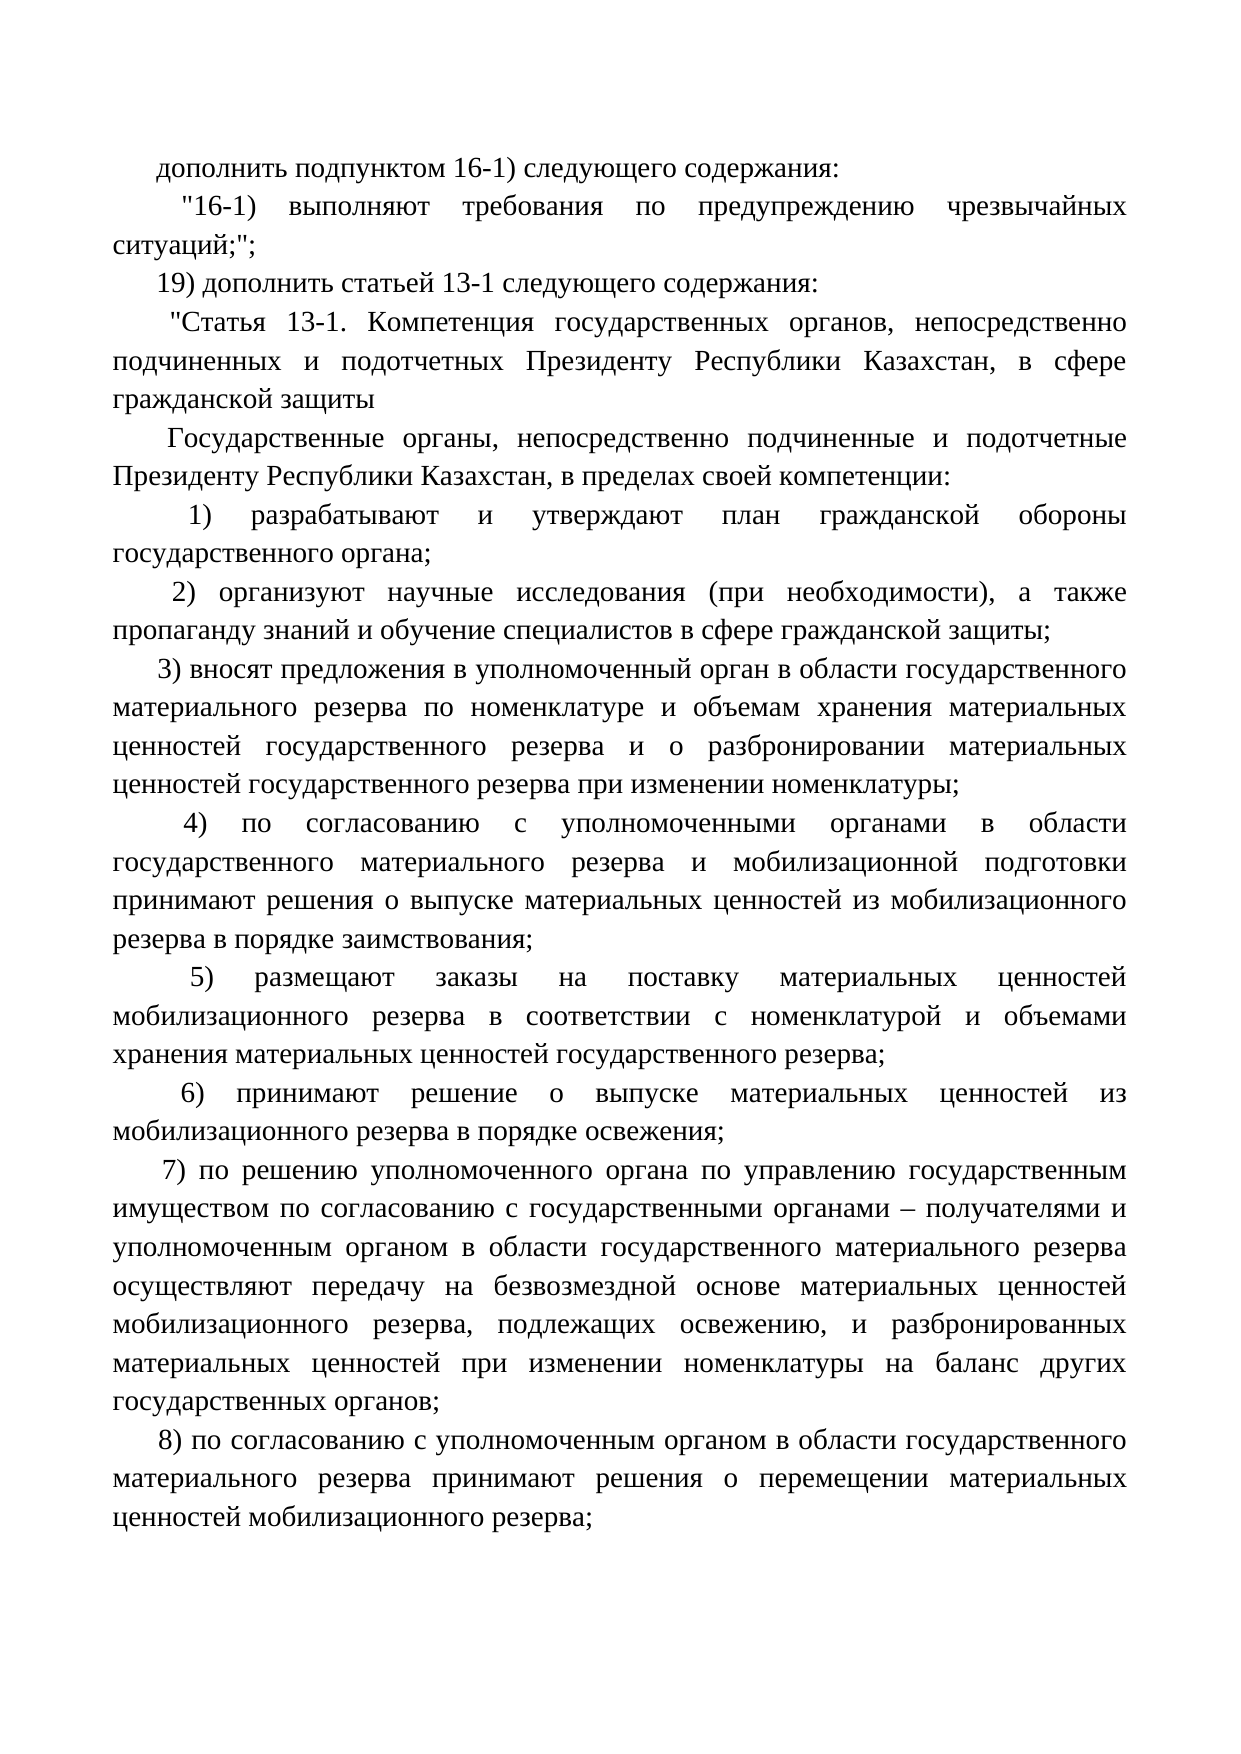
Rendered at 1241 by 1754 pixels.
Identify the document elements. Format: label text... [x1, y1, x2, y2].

text "Статья 13-1. Компетенция государственных органов, непосредственно подчиненных и подотчетных Президенту Республики Казахстан, в сфере гражданской защиты [112, 304, 1128, 415]
text "16-1) выполняют требования по предупреждению чрезвычайных ситуаций;"; [112, 188, 1128, 261]
text 5) размещают заказы на поставку материальных ценностей мобилизационного резерва в соответствии с номенклатурой и объемами хранения материальных ценностей государственного резерва; [112, 959, 1128, 1070]
text 8) по согласованию с уполномоченным органом в области государственного материального резерва принимают решения о перемещении материальных ценностей мобилизационного резерва; [112, 1422, 1128, 1532]
text 1) разрабатывают и утверждают план гражданской обороны государственного органа; [112, 497, 1128, 569]
text дополнить подпунктом 16-1) следующего содержания: [112, 150, 1128, 183]
text 4) по согласованию с уполномоченными органами в области государственного материального резерва и мобилизационной подготовки принимают решения о выпуске материальных ценностей из мобилизационного резерва в порядке заимствования; [112, 805, 1128, 954]
text 2) организуют научные исследования (при необходимости), а также пропаганду знаний и обучение специалистов в сфере гражданской защиты; [112, 574, 1128, 646]
text 7) по решению уполномоченного органа по управлению государственным имуществом по согласованию с государственными органами – получателями и уполномоченным органом в области государственного материального резерва осуществляют передачу на безвозмездной основе материальных ценностей мобилизационного резерва, подлежащих освежению, и разбронированных материальных ценностей при изменении номенклатуры на баланс других государственных органов; [112, 1152, 1128, 1417]
text Государственные органы, непосредственно подчиненные и подотчетные Президенту Республики Казахстан, в пределах своей компетенции: [112, 420, 1128, 492]
text 19) дополнить статьей 13-1 следующего содержания: [112, 266, 1128, 299]
text 6) принимают решение о выпуске материальных ценностей из мобилизационного резерва в порядке освежения; [112, 1075, 1128, 1147]
text 3) вносят предложения в уполномоченный орган в области государственного материального резерва по номенклатуре и объемам хранения материальных ценностей государственного резерва и о разбронировании материальных ценностей государственного резерва при изменении номенклатуры; [112, 651, 1128, 800]
